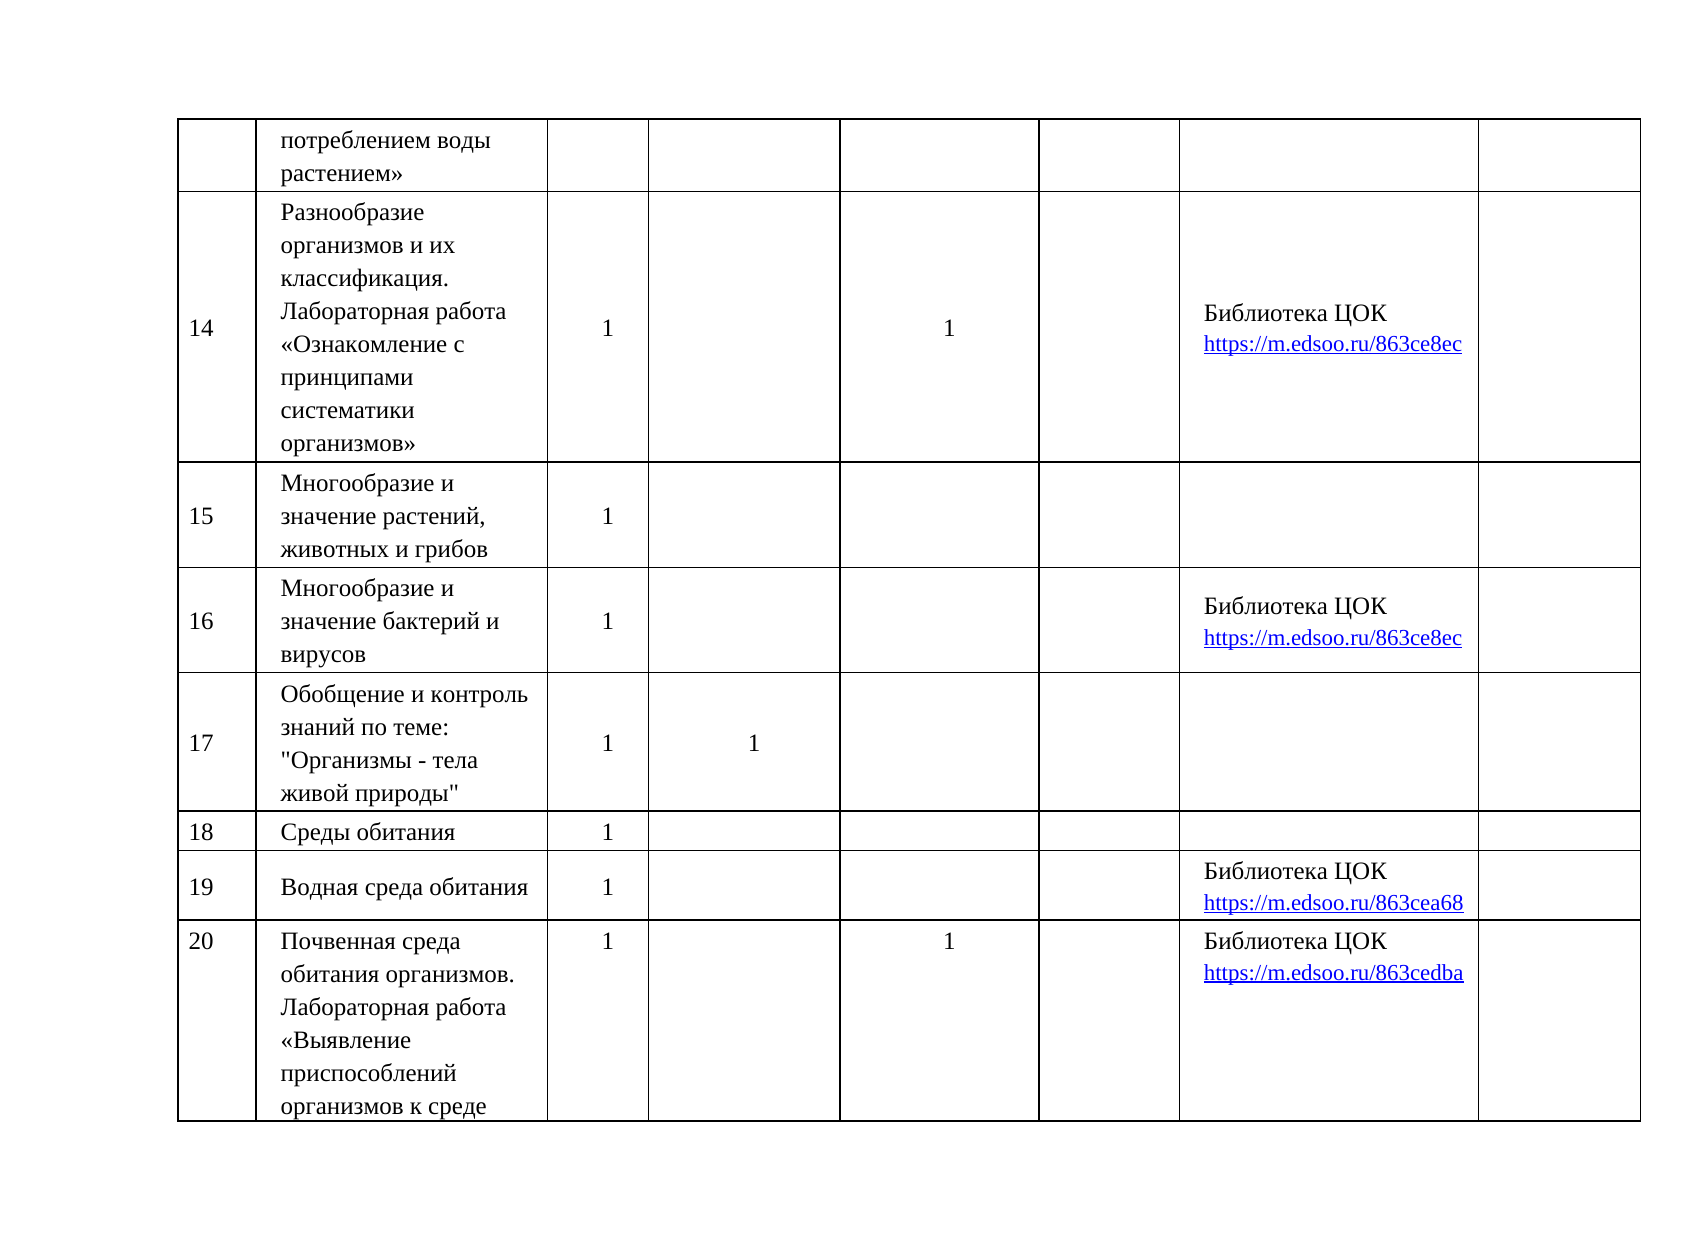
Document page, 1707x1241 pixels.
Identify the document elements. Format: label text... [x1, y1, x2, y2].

table_cell [1180, 463, 1478, 566]
table_cell Среды обитания [257, 812, 547, 850]
table_cell 1 [548, 463, 648, 566]
table_cell [1180, 812, 1478, 850]
table_cell [649, 568, 839, 672]
table_cell [1479, 463, 1640, 566]
table_cell 13 [179, 120, 255, 191]
table_cell [841, 568, 1038, 672]
table_cell [1040, 192, 1179, 461]
table_cell Библиотека ЦОК https://m.edsoo.ru/863cea68 [1180, 851, 1478, 919]
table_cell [257, 120, 547, 191]
table_cell [1479, 921, 1640, 1120]
table_cell [1479, 851, 1640, 919]
table_cell [1479, 120, 1640, 191]
table_cell [841, 463, 1038, 566]
table_cell [649, 921, 839, 1120]
table_cell [1040, 463, 1179, 566]
table_cell 20 [179, 921, 255, 1120]
table_cell 15 [179, 463, 255, 566]
table_cell 1 [548, 921, 648, 1120]
table_cell 1 [649, 673, 839, 810]
table_cell 1 [548, 673, 648, 810]
table_cell Библиотека ЦОК https://m.edsoo.ru/863ce8ec [1180, 568, 1478, 672]
table_cell 17 [179, 673, 255, 810]
table_cell 1 [841, 192, 1038, 461]
table_cell 1 [841, 921, 1038, 1120]
table_cell Водная среда обитания [257, 851, 547, 919]
table_cell 16 [179, 568, 255, 672]
table_cell [1040, 120, 1179, 191]
table_cell [1040, 921, 1179, 1120]
table_cell 14 [179, 192, 255, 461]
table_cell [1479, 568, 1640, 672]
table_cell Разнообразие организмов и их классификация. Лабораторная работа «Ознакомление с принципами систематики организмов» [257, 192, 547, 461]
table_cell [1040, 812, 1179, 850]
table_cell 1 [548, 192, 648, 461]
table_cell 1 [841, 120, 1038, 191]
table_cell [1180, 120, 1478, 191]
table_cell [841, 851, 1038, 919]
table_cell [1180, 673, 1478, 810]
table_cell 1 [548, 568, 648, 672]
table_cell [1479, 812, 1640, 850]
table_cell 1 [548, 851, 648, 919]
table_cell Библиотека ЦОК https://m.edsoo.ru/863ce8ec [1180, 192, 1478, 461]
table_cell [1479, 673, 1640, 810]
table_cell [1040, 673, 1179, 810]
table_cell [257, 921, 547, 1120]
table_cell 1 [548, 120, 648, 191]
table_cell [649, 120, 839, 191]
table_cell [1180, 921, 1478, 1120]
table_cell [649, 192, 839, 461]
table_cell [649, 812, 839, 850]
table_cell 1 [548, 812, 648, 850]
table_cell 19 [179, 851, 255, 919]
table_cell [1040, 568, 1179, 672]
table_cell [841, 812, 1038, 850]
table_cell Многообразие и значение бактерий и вирусов [257, 568, 547, 672]
table_cell [649, 851, 839, 919]
table_cell Обобщение и контроль знаний по теме: "Организмы - тела живой природы" [257, 673, 547, 810]
table_cell 18 [179, 812, 255, 850]
table_cell [1040, 851, 1179, 919]
table_cell [649, 463, 839, 566]
table_cell [1479, 192, 1640, 461]
table_cell Многообразие и значение растений, животных и грибов [257, 463, 547, 566]
table_cell [841, 673, 1038, 810]
